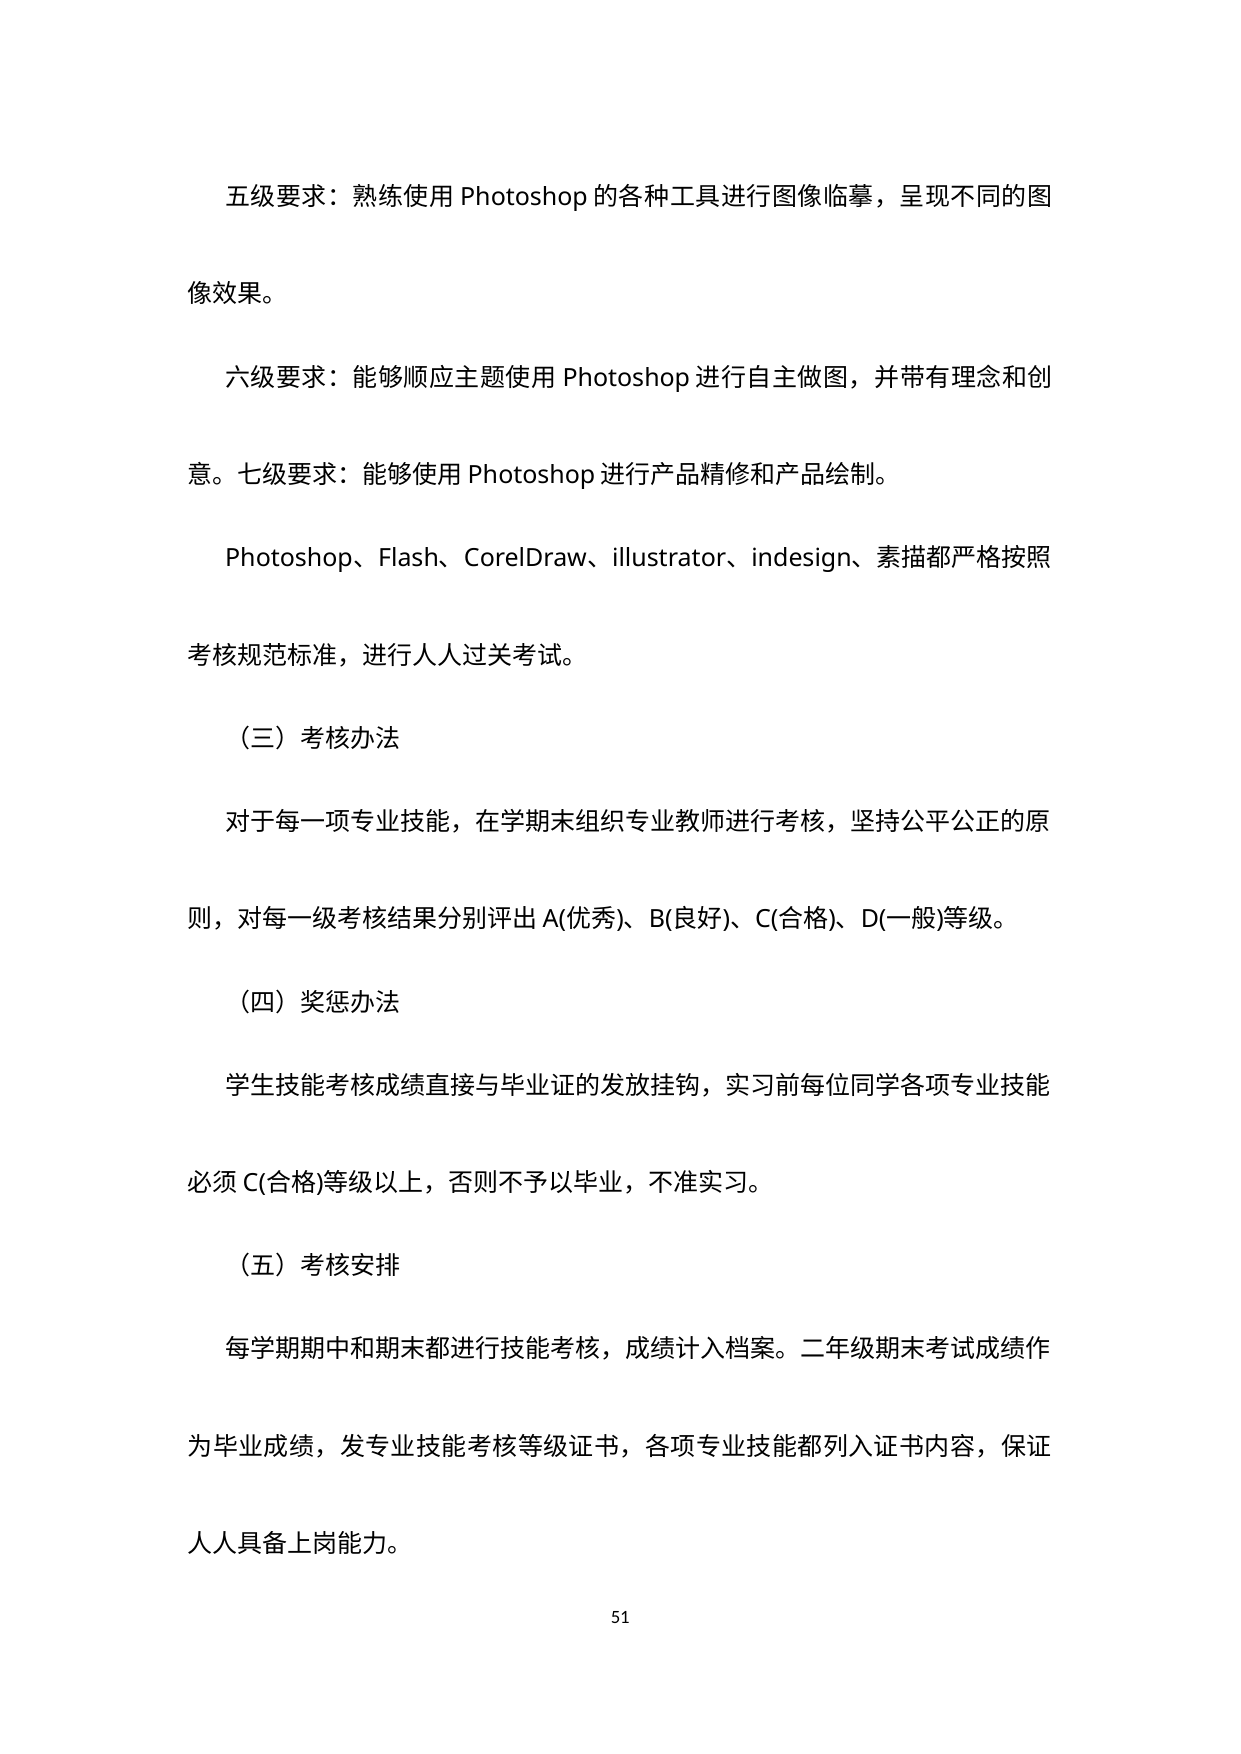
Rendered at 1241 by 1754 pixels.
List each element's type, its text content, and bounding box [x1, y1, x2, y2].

text 学生技能考核成绩直接与毕业证的发放挂钩，实习前每位同学各项专业技能必须C(合格)等级以上，否则不予以毕业，不准实习。 [187, 1051, 1053, 1213]
text 对于每一项专业技能，在学期末组织专业教师进行考核，坚持公平公正的原则，对每一级考核结果分别评出A(优秀)、B(良好)、C(合格)、D(一般)等级。 [187, 787, 1053, 949]
text 每学期期中和期末都进行技能考核，成绩计入档案。二年级期末考试成绩作为毕业成绩，发专业技能考核等级证书，各项专业技能都列入证书内容，保证人人具备上岗能力。 [187, 1314, 1053, 1574]
text 六级要求：能够顺应主题使用Photoshop进行自主做图，并带有理念和创意。七级要求：能够使用Photoshop进行产品精修和产品绘制。 [187, 343, 1053, 505]
text （五）考核安排 [187, 1231, 1053, 1296]
text （三）考核办法 [187, 704, 1053, 769]
text （四）奖惩办法 [187, 968, 1053, 1033]
text 五级要求：熟练使用Photoshop的各种工具进行图像临摹，呈现不同的图像效果。 [187, 162, 1053, 324]
text Photoshop、Flash、CorelDraw、illustrator、indesign、素描都严格按照考核规范标准，进行人人过关考试。 [187, 523, 1053, 686]
